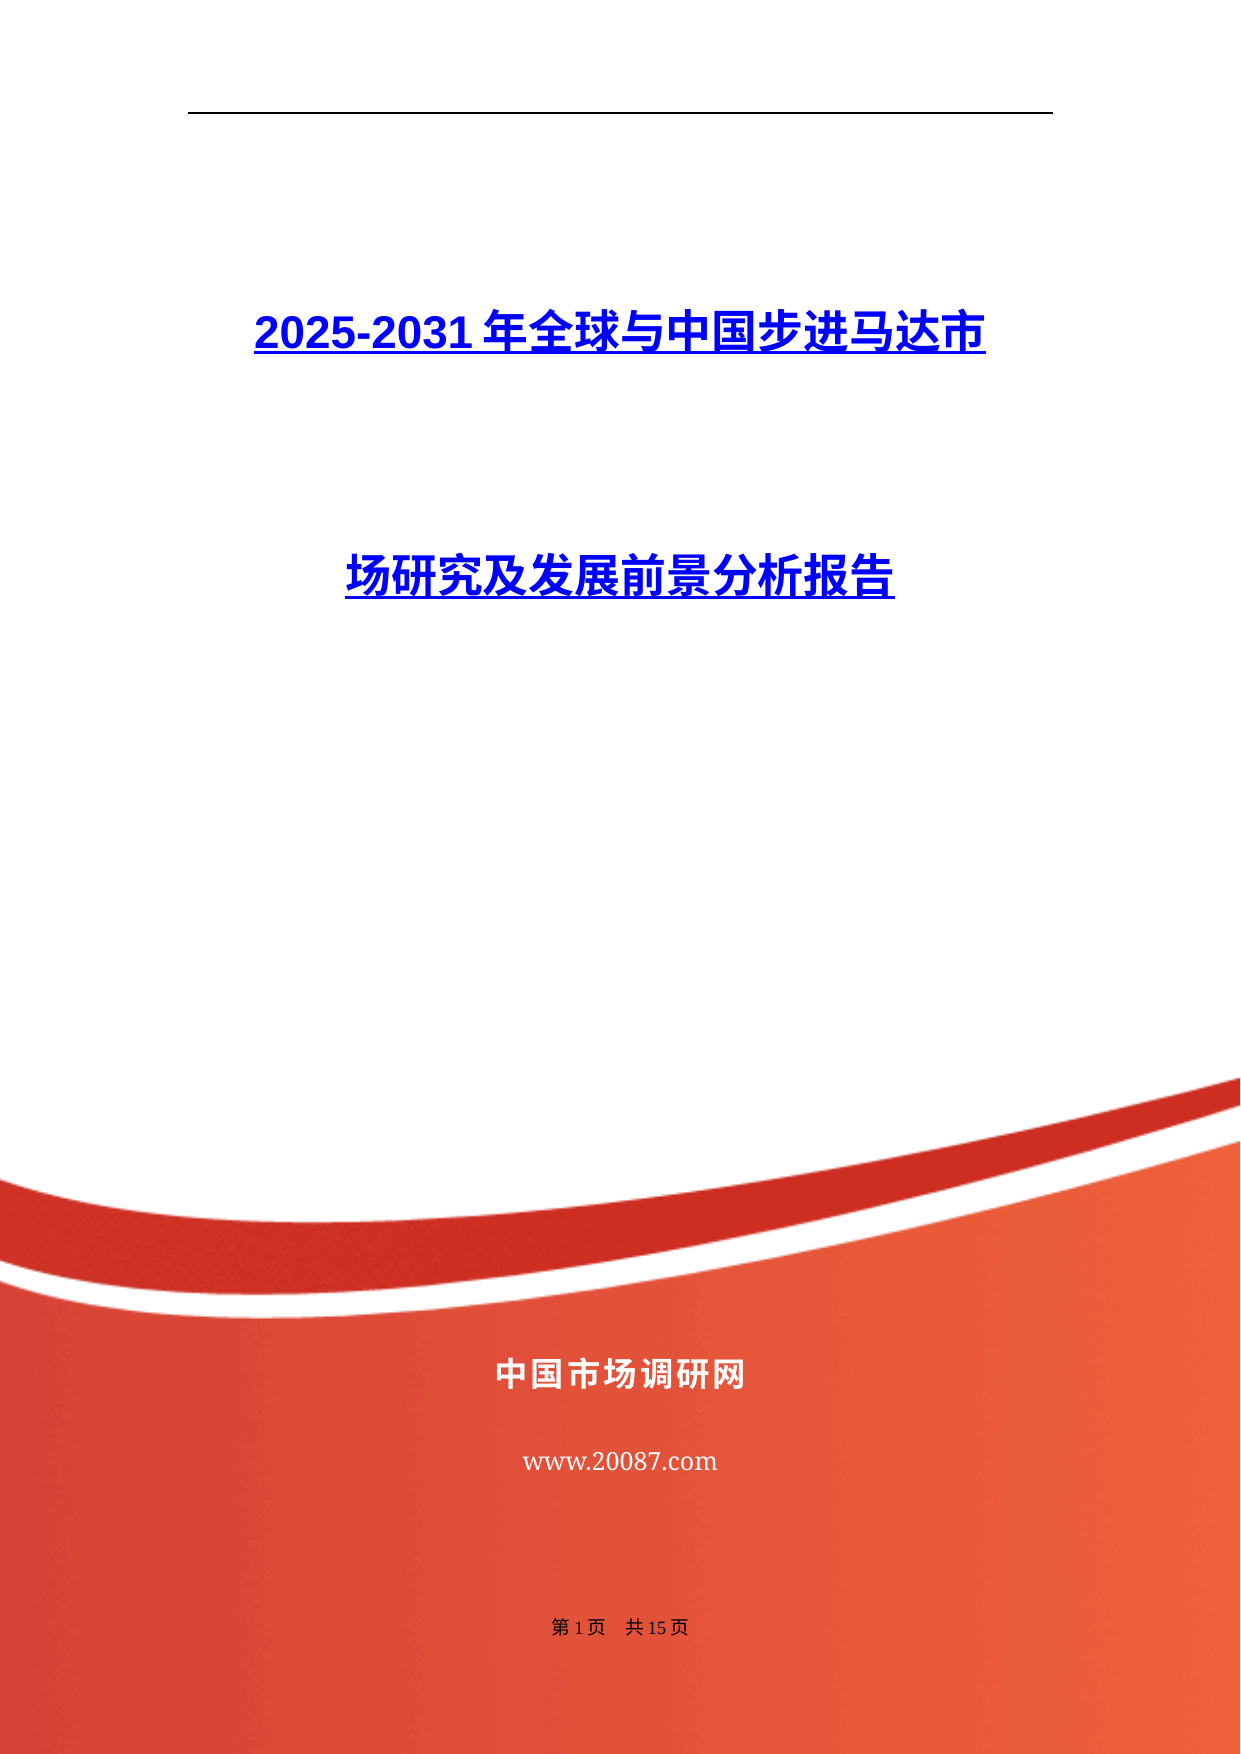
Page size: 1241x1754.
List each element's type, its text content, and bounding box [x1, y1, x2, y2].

table_header 2025-2031年全球与中国步进马达市场研究及发展前景分析报告 [188, 207, 1053, 773]
text www.20087.com [187, 1428, 1053, 1493]
subtitle 中国市场调研网 [187, 1339, 1053, 1404]
picture [0, 1006, 1241, 1754]
